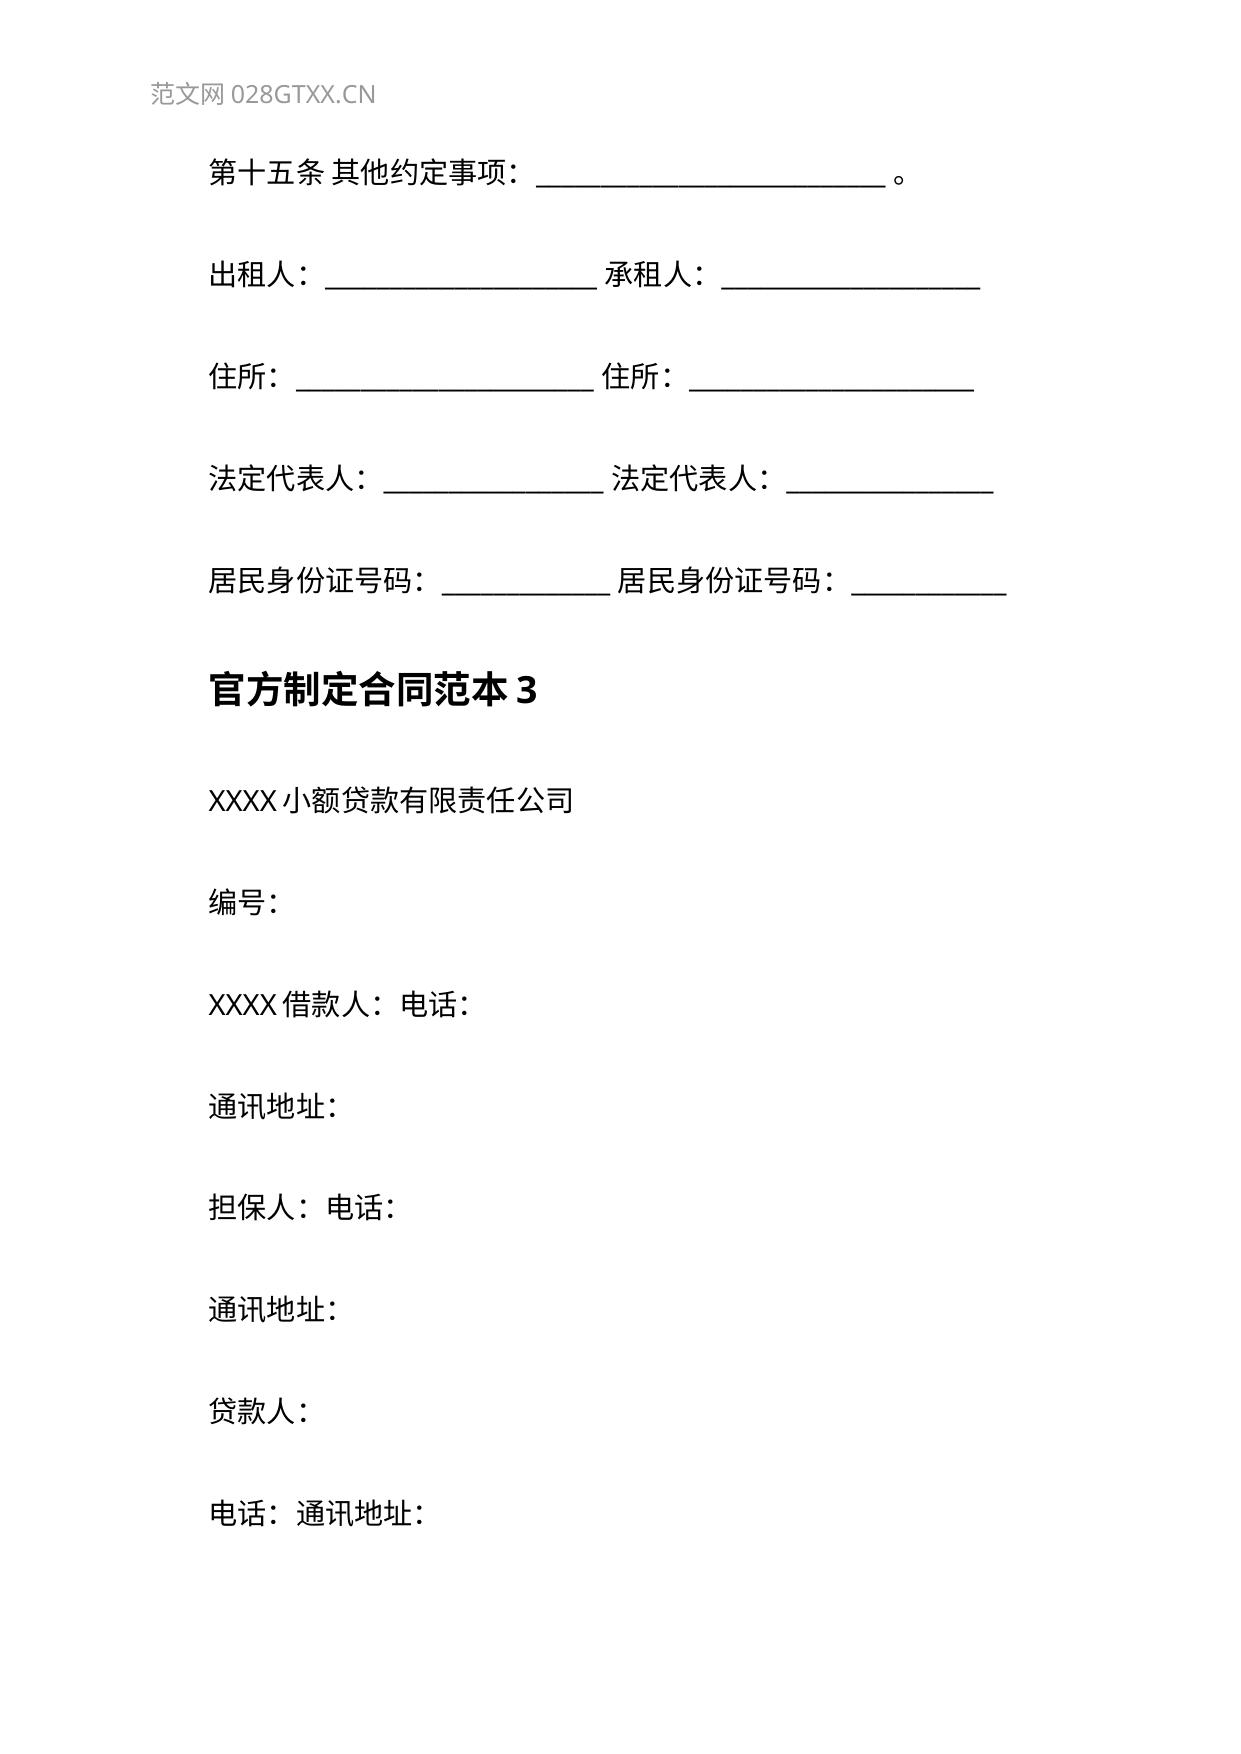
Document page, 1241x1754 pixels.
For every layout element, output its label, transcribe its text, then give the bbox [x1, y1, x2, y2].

text XXXX借款人：电话： [150, 981, 1090, 1024]
text XXXX小额贷款有限责任公司 [150, 777, 1090, 820]
text 法定代表人：_________________ 法定代表人：________________ [150, 456, 1090, 498]
text 住所：_______________________ 住所：______________________ [150, 354, 1090, 396]
text 担保人：电话： [150, 1185, 1090, 1227]
text 贷款人： [150, 1388, 1090, 1431]
text 官方制定合同范本3 [150, 660, 1090, 714]
text 通讯地址： [150, 1083, 1090, 1126]
text 通讯地址： [150, 1287, 1090, 1329]
text 电话：通讯地址： [150, 1490, 1090, 1533]
text 居民身份证号码：_____________ 居民身份证号码：____________ [150, 558, 1090, 600]
text 出租人：_____________________ 承租人：____________________ [150, 252, 1090, 294]
text 第十五条 其他约定事项：___________________________ 。 [150, 150, 1090, 192]
text 编号： [150, 879, 1090, 922]
